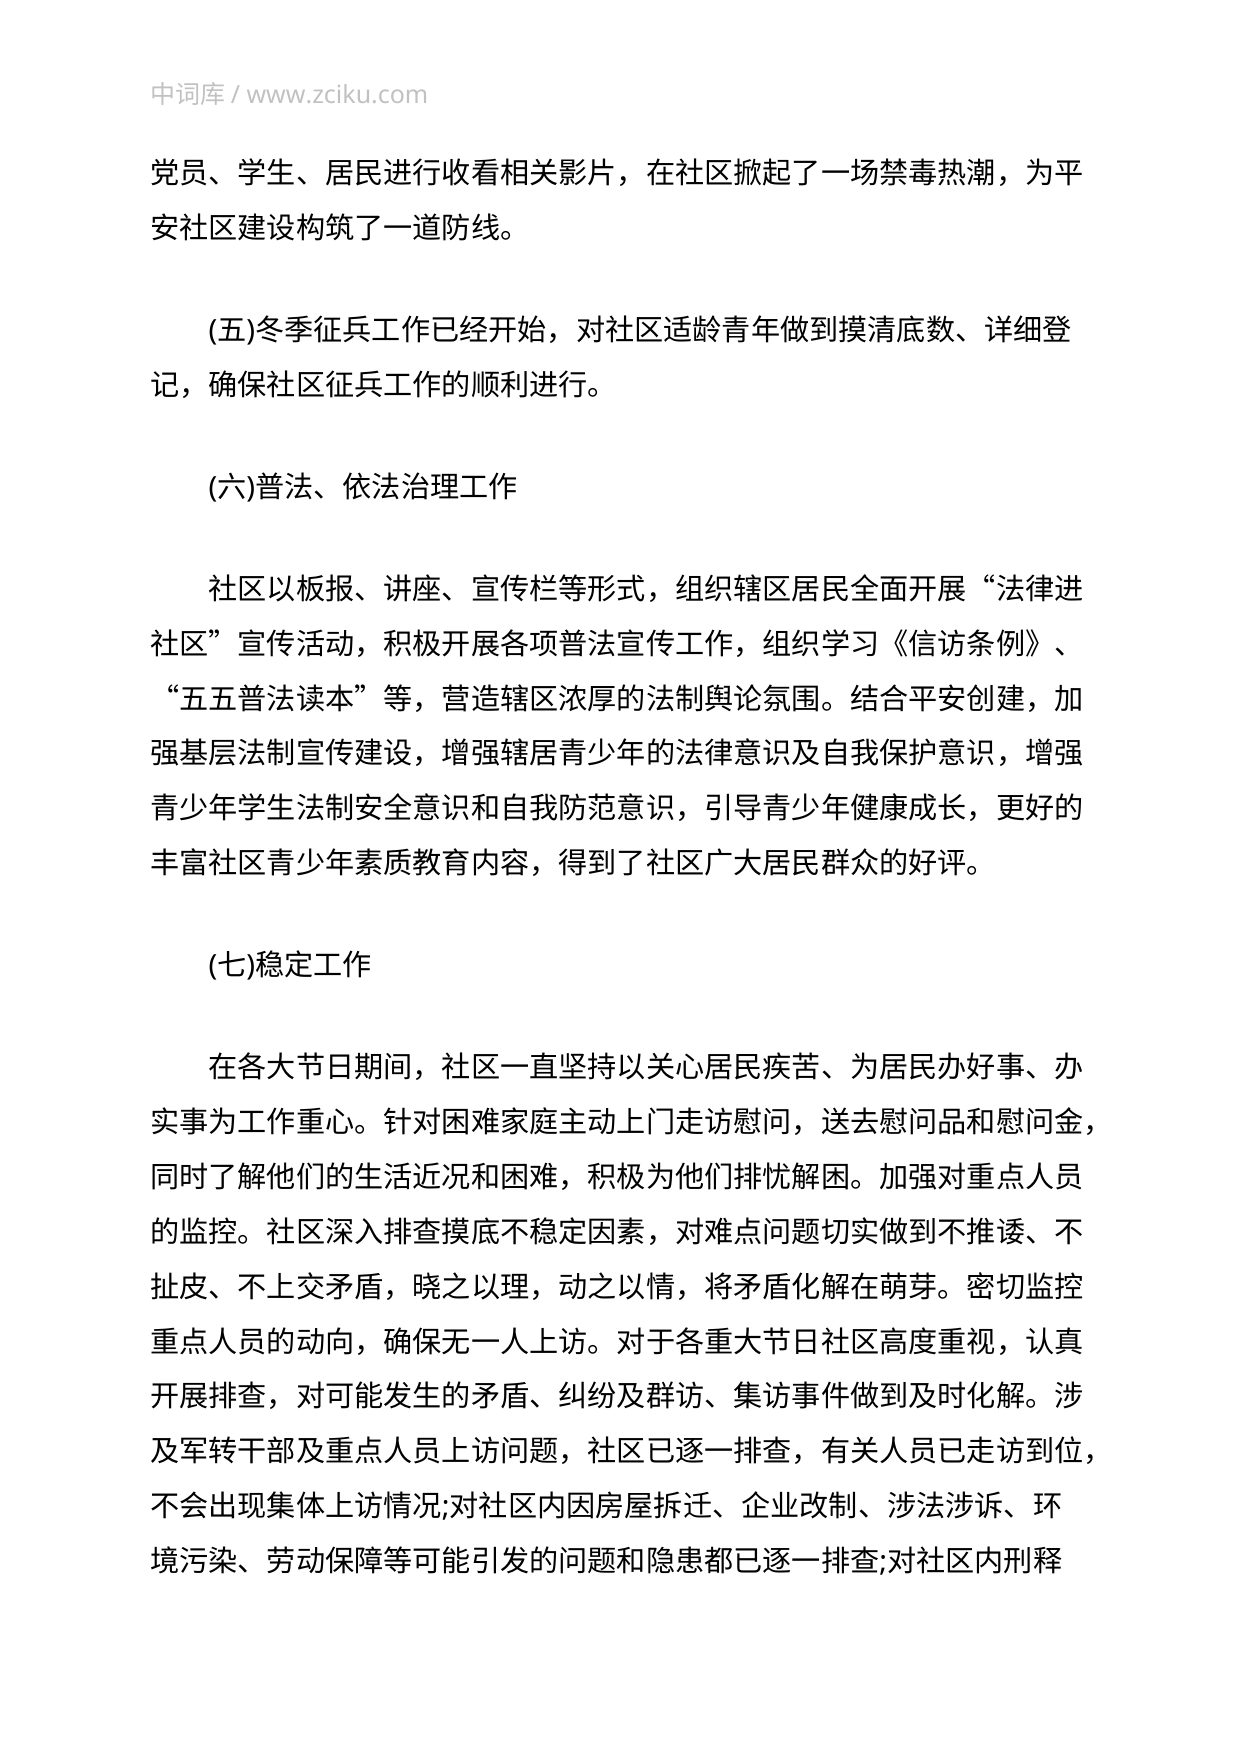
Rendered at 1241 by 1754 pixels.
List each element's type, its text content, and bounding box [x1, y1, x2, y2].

text 社区以板报、讲座、宣传栏等形式，组织辖区居民全面开展“法律进社区”宣传活动，积极开展各项普法宣传工作，组织学习《信访条例》、“五五普法读本”等，营造辖区浓厚的法制舆论氛围。结合平安创建，加强基层法制宣传建设，增强辖居青少年的法律意识及自我保护意识，增强青少年学生法制安全意识和自我防范意识，引导青少年健康成长，更好的丰富社区青少年素质教育内容，得到了社区广大居民群众的好评。 [150, 565, 1090, 882]
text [150, 150, 1090, 247]
text (五)冬季征兵工作已经开始，对社区适龄青年做到摸清底数、详细登记，确保社区征兵工作的顺利进行。 [150, 307, 1090, 404]
text (六)普法、依法治理工作 [150, 463, 1090, 506]
text (七)稳定工作 [150, 942, 1090, 984]
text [150, 1044, 1090, 1580]
